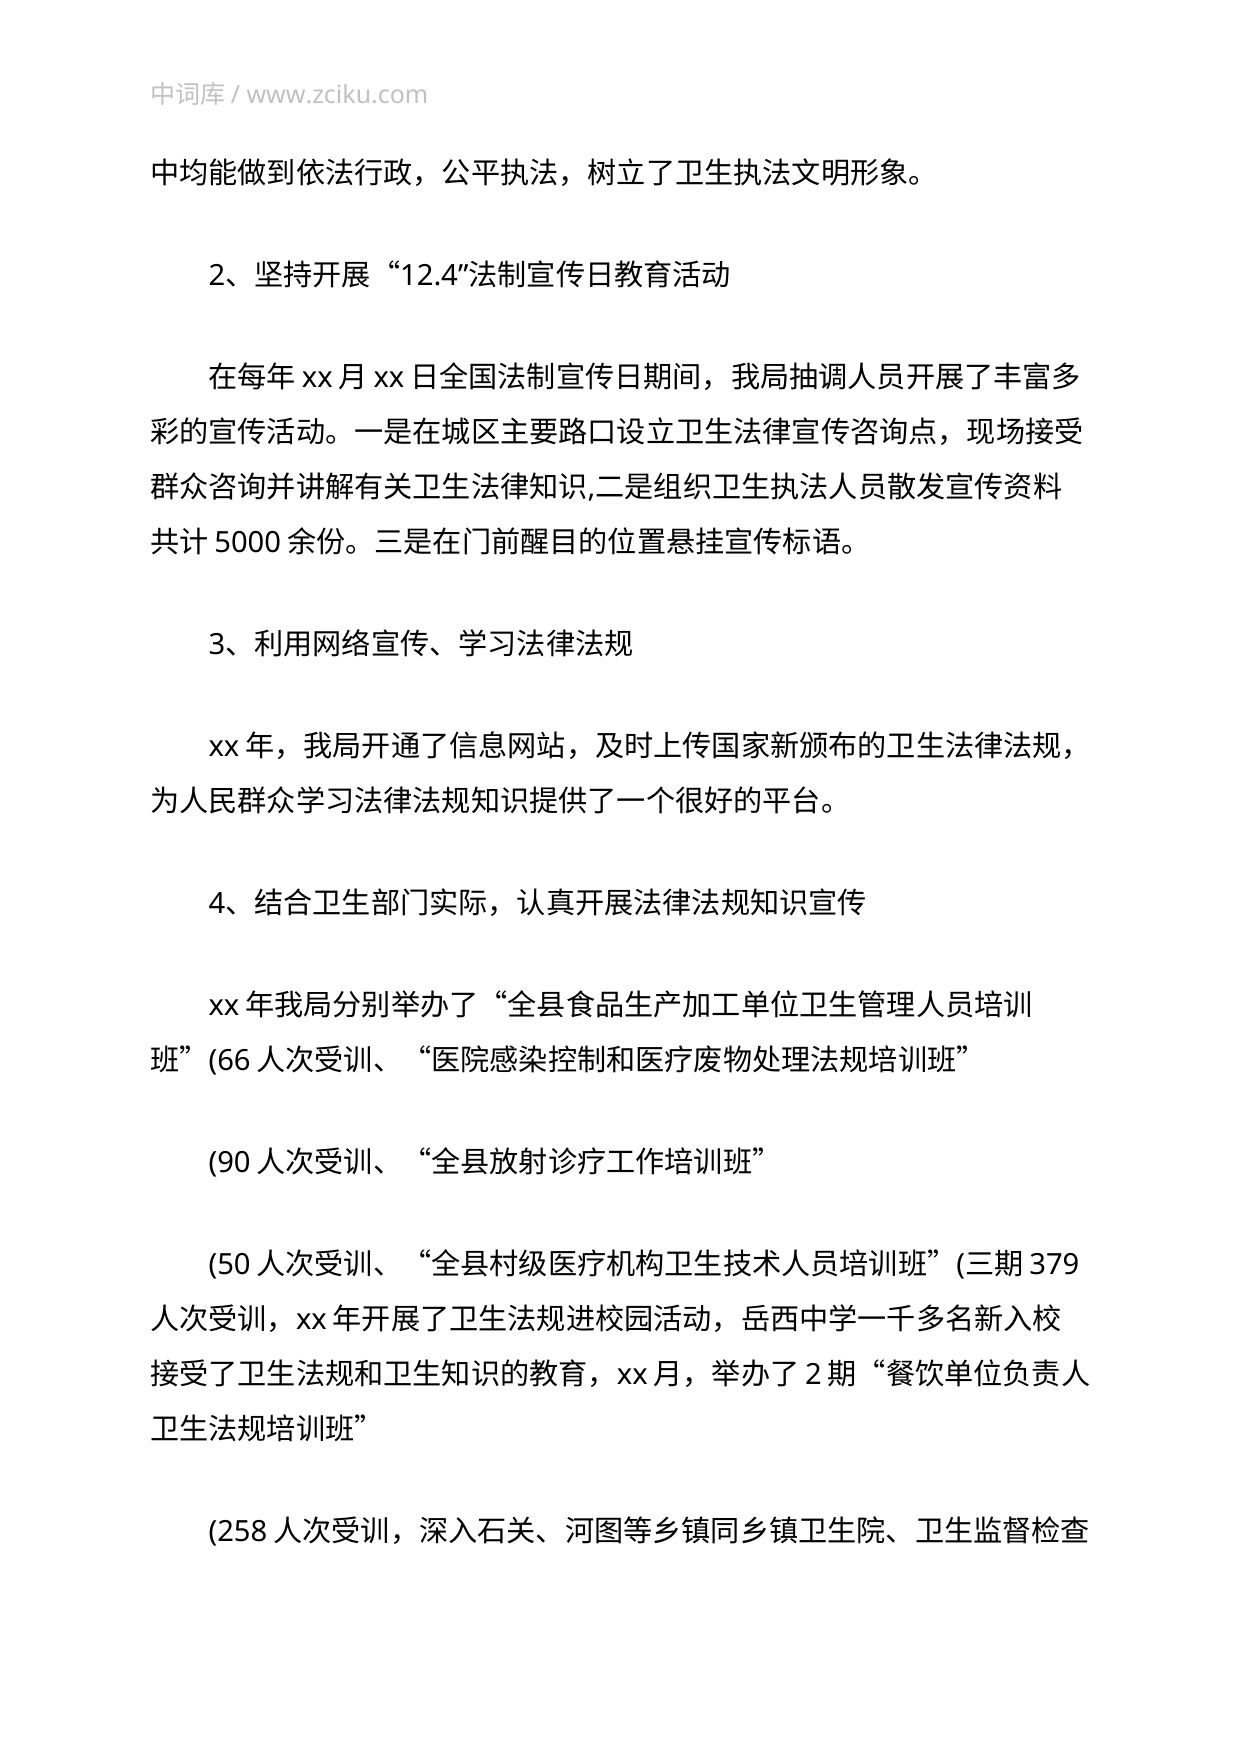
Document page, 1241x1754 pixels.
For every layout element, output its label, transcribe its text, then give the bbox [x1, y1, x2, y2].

text 3、利用网络宣传、学习法律法规 [150, 621, 1090, 663]
text xx年，我局开通了信息网站，及时上传国家新颁布的卫生法律法规，为人民群众学习法律法规知识提供了一个很好的平台。 [150, 723, 1090, 820]
text 2、坚持开展“12.4”法制宣传日教育活动 [150, 252, 1090, 294]
text 4、结合卫生部门实际，认真开展法律法规知识宣传 [150, 879, 1090, 922]
text xx年我局分别举办了“全县食品生产加工单位卫生管理人员培训班”(66人次受训、“医院感染控制和医疗废物处理法规培训班” [150, 981, 1090, 1079]
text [150, 150, 1090, 192]
text 在每年xx月xx日全国法制宣传日期间，我局抽调人员开展了丰富多彩的宣传活动。一是在城区主要路口设立卫生法律宣传咨询点，现场接受群众咨询并讲解有关卫生法律知识,二是组织卫生执法人员散发宣传资料共计5000余份。三是在门前醒目的位置悬挂宣传标语。 [150, 354, 1090, 561]
text (90人次受训、“全县放射诊疗工作培训班” [150, 1138, 1090, 1181]
text (50人次受训、“全县村级医疗机构卫生技术人员培训班”(三期379人次受训，xx年开展了卫生法规进校园活动，岳西中学一千多名新入校接受了卫生法规和卫生知识的教育，xx月，举办了2期“餐饮单位负责人卫生法规培训班” [150, 1240, 1090, 1448]
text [150, 1507, 1090, 1549]
